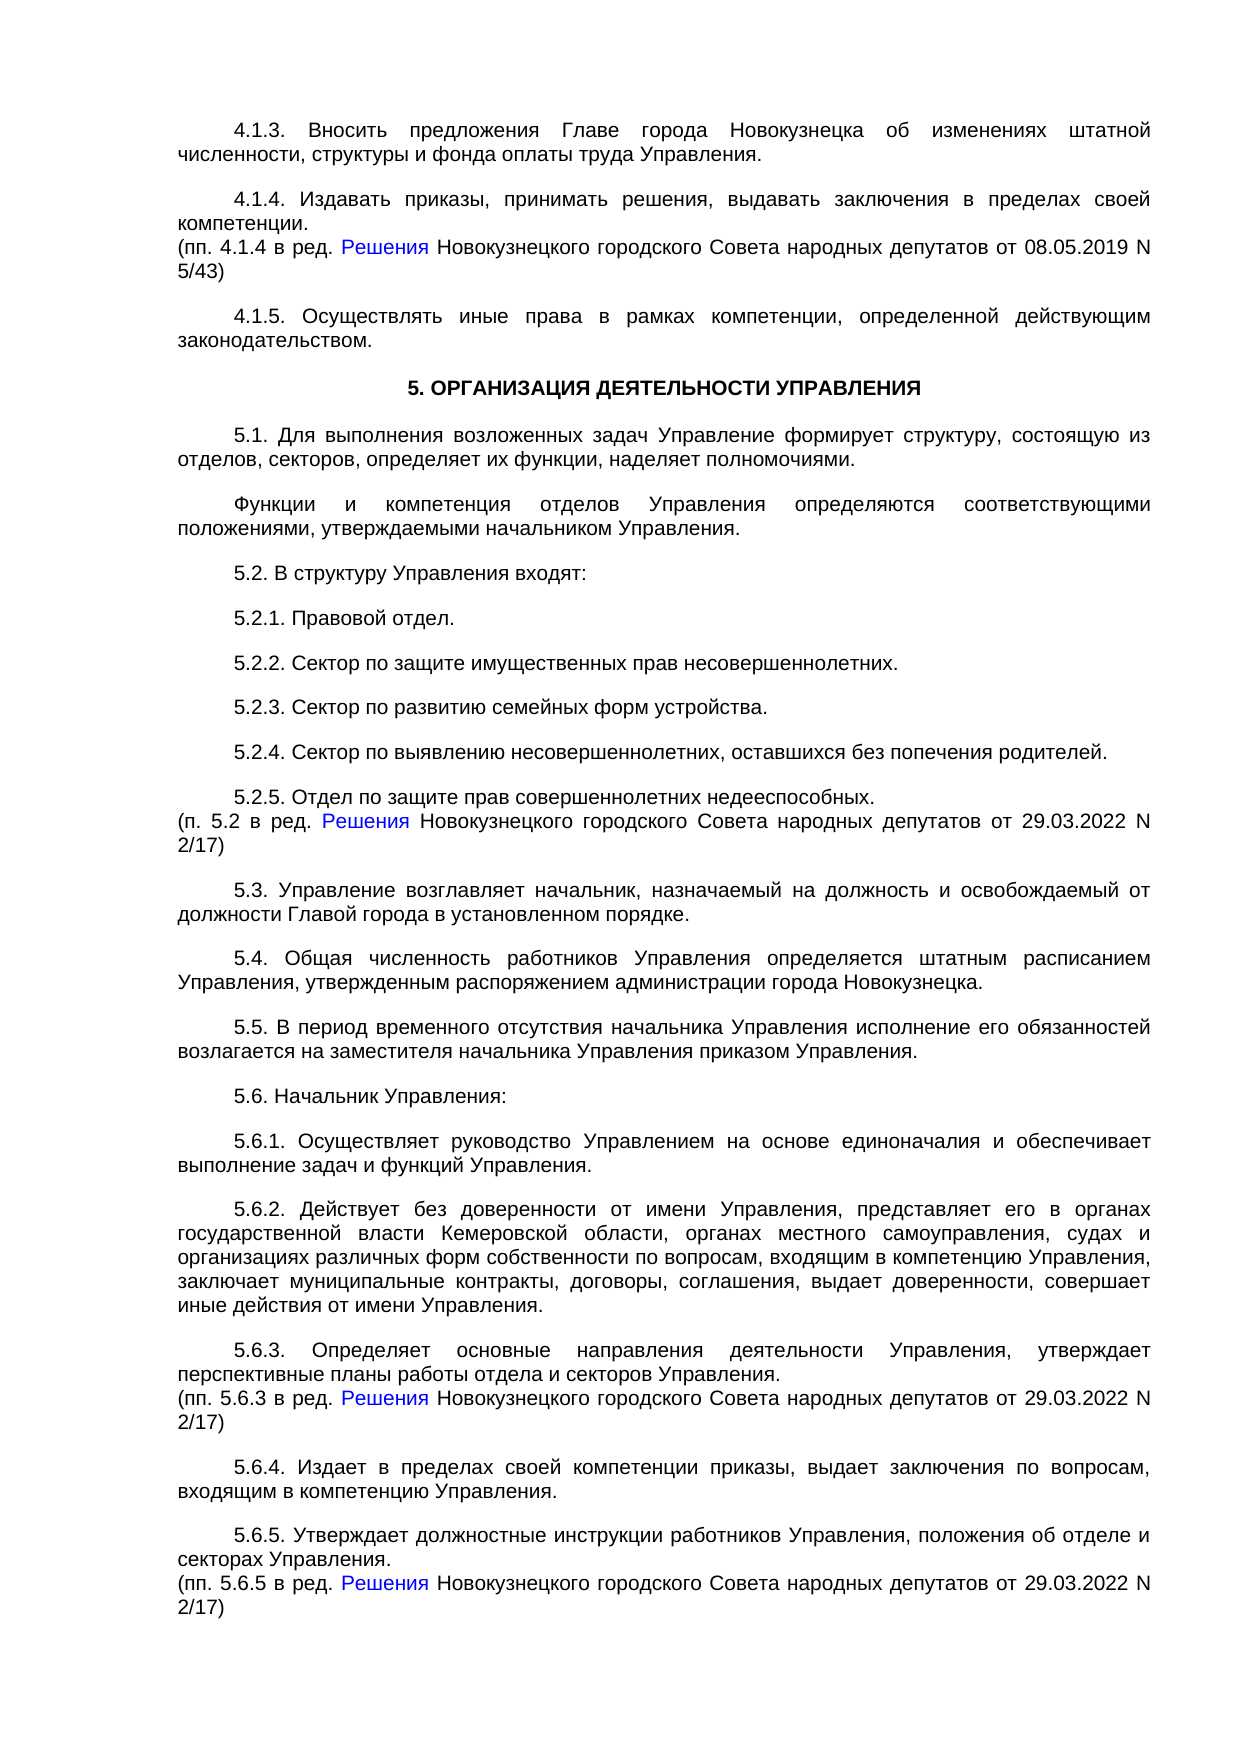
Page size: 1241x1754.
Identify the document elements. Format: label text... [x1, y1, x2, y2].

title 5. ОРГАНИЗАЦИЯ ДЕЯТЕЛЬНОСТИ УПРАВЛЕНИЯ [177, 375, 1152, 399]
text 5.6. Начальник Управления: [177, 1084, 1152, 1108]
text 4.1.5. Осуществлять иные права в рамках компетенции, определенной действующим законодательством. [177, 303, 1152, 351]
text 5.1. Для выполнения возложенных задач Управление формирует структуру, состоящую из отделов, секторов, определяет их функции, наделяет полномочиями. [177, 423, 1152, 471]
text 5.6.5. Утверждает должностные инструкции работников Управления, положения об отделе и секторах Управления. [177, 1523, 1152, 1571]
text 5.6.1. Осуществляет руководство Управлением на основе единоначалия и обеспечивает выполнение задач и функций Управления. [177, 1128, 1152, 1176]
text (пп. 5.6.5 в ред. Решения Новокузнецкого городского Совета народных депутатов от 29.03.2022 N 2/17) [177, 1571, 1152, 1619]
text 4.1.3. Вносить предложения Главе города Новокузнецка об изменениях штатной численности, структуры и фонда оплаты труда Управления. [177, 118, 1152, 166]
text 5.2.4. Сектор по выявлению несовершеннолетних, оставшихся без попечения родителей. [177, 740, 1152, 764]
text Функции и компетенция отделов Управления определяются соответствующими положениями, утверждаемыми начальником Управления. [177, 492, 1152, 540]
text 5.3. Управление возглавляет начальник, назначаемый на должность и освобождаемый от должности Главой города в установленном порядке. [177, 877, 1152, 925]
text 5.2.5. Отдел по защите прав совершеннолетних недееспособных. [177, 785, 1152, 809]
text 5.2.2. Сектор по защите имущественных прав несовершеннолетних. [177, 650, 1152, 674]
text 5.6.3. Определяет основные направления деятельности Управления, утверждает перспективные планы работы отдела и секторов Управления. [177, 1338, 1152, 1386]
text 5.5. В период временного отсутствия начальника Управления исполнение его обязанностей возлагается на заместителя начальника Управления приказом Управления. [177, 1015, 1152, 1063]
text (п. 5.2 в ред. Решения Новокузнецкого городского Совета народных депутатов от 29.03.2022 N 2/17) [177, 809, 1152, 857]
text 4.1.4. Издавать приказы, принимать решения, выдавать заключения в пределах своей компетенции. [177, 187, 1152, 235]
text 5.2.1. Правовой отдел. [177, 606, 1152, 629]
text 5.4. Общая численность работников Управления определяется штатным расписанием Управления, утвержденным распоряжением администрации города Новокузнецка. [177, 946, 1152, 994]
text (пп. 5.6.3 в ред. Решения Новокузнецкого городского Совета народных депутатов от 29.03.2022 N 2/17) [177, 1386, 1152, 1434]
text 5.6.4. Издает в пределах своей компетенции приказы, выдает заключения по вопросам, входящим в компетенцию Управления. [177, 1454, 1152, 1502]
text (пп. 4.1.4 в ред. Решения Новокузнецкого городского Совета народных депутатов от 08.05.2019 N 5/43) [177, 235, 1152, 283]
text 5.2. В структуру Управления входят: [177, 561, 1152, 585]
text 5.2.3. Сектор по развитию семейных форм устройства. [177, 695, 1152, 719]
text 5.6.2. Действует без доверенности от имени Управления, представляет его в органах государственной власти Кемеровской области, органах местного самоуправления, судах и организациях различных форм собственности по вопросам, входящим в компетенцию Управления, заключает муниципальные контракты, договоры, соглашения, выдает доверенности, совершает иные действия от имени Управления. [177, 1197, 1152, 1317]
